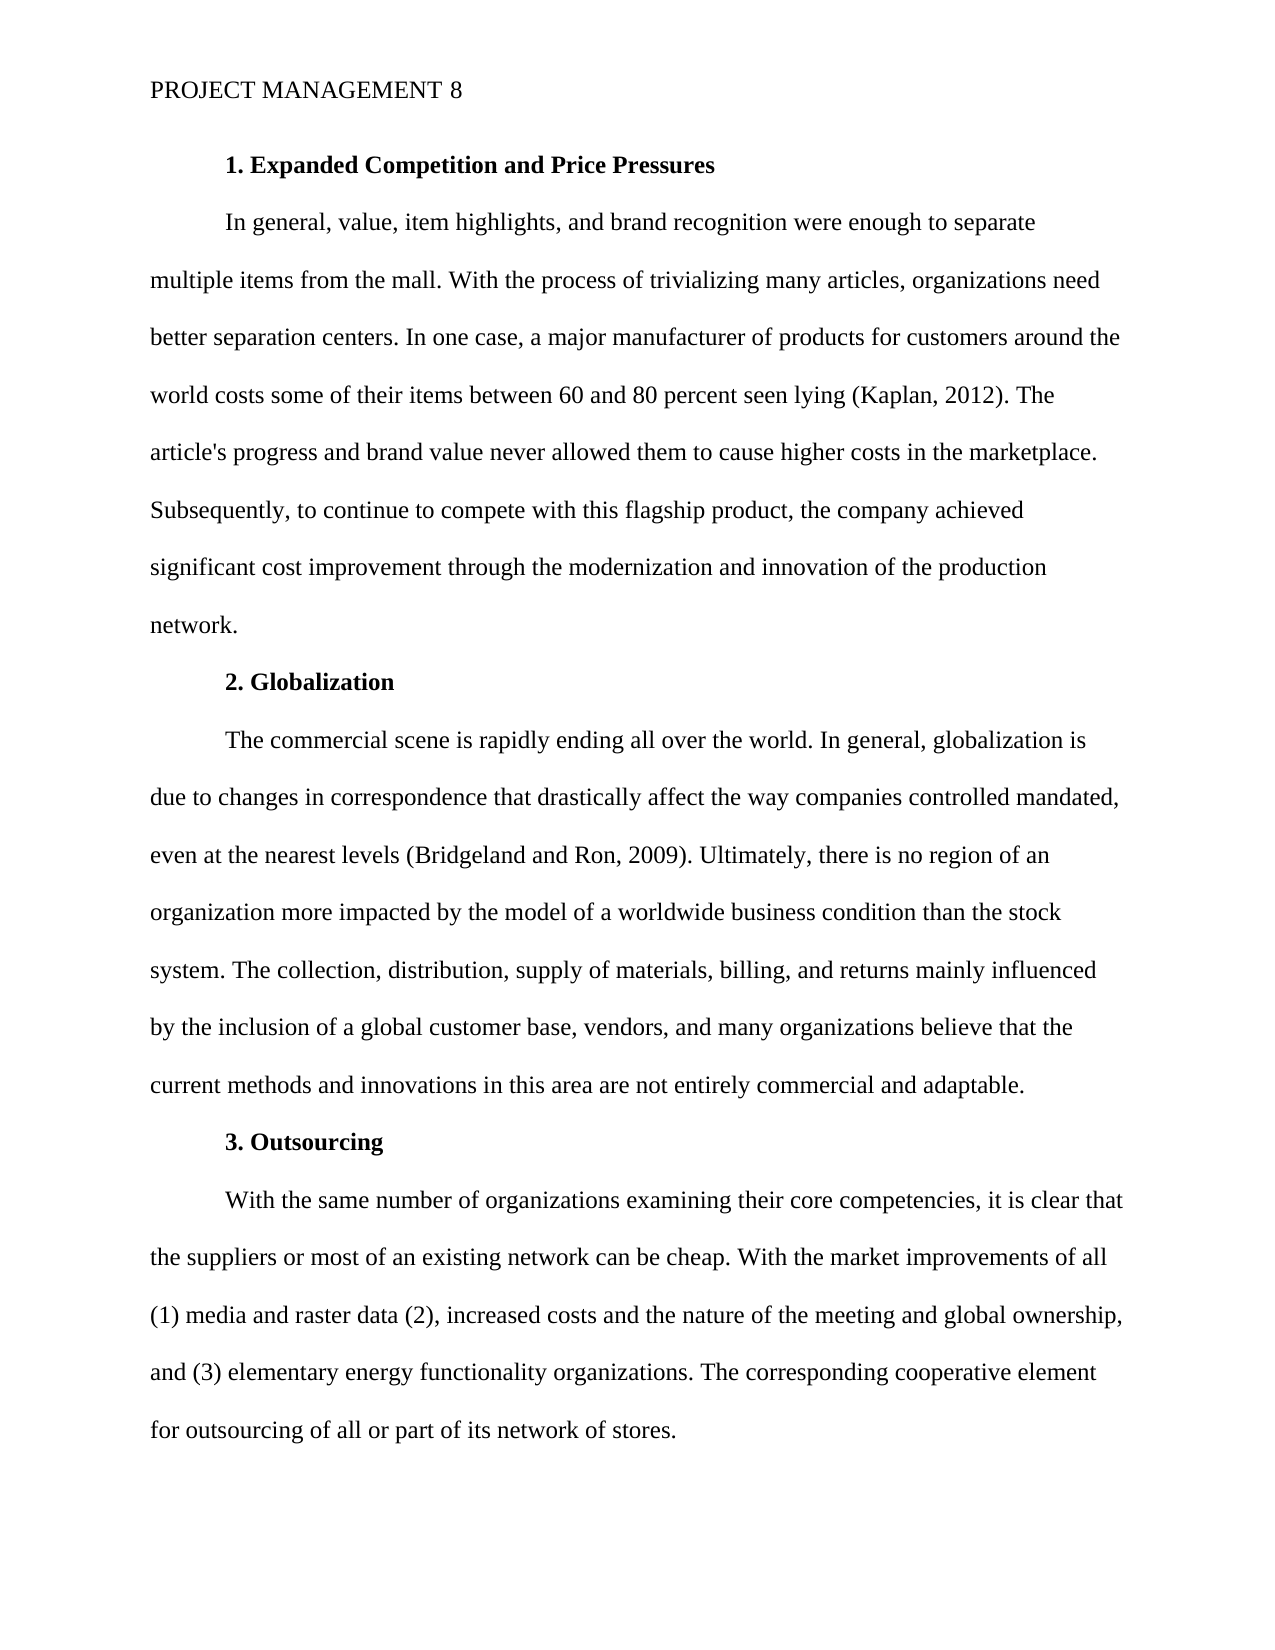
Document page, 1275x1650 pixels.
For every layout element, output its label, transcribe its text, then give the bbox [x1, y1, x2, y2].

text 2. Globalization [150, 667, 1125, 696]
text In general, value, item highlights, and brand recognition were enough to separate multiple items from the mall. With the process of trivializing many articles, organizations need better separation centers. In one case, a major manufacturer of products for customers around the world costs some of their items between 60 and 80 percent seen lying (Kaplan, 2012). The article's progress and brand value never allowed them to cause higher costs in the marketplace. Subsequently, to continue to compete with this flagship product, the company achieved significant cost improvement through the modernization and innovation of the production network. [150, 207, 1125, 639]
text 1. Expanded Competition and Price Pressures [150, 150, 1125, 179]
text The commercial scene is rapidly ending all over the world. In general, globalization is due to changes in correspondence that drastically affect the way companies controlled mandated, even at the nearest levels (Bridgeland and Ron, 2009). Ultimately, there is no region of an organization more impacted by the model of a worldwide business condition than the stock system. The collection, distribution, supply of materials, billing, and returns mainly influenced by the inclusion of a global customer base, vendors, and many organizations believe that the current methods and innovations in this area are not entirely commercial and adaptable. [150, 725, 1125, 1099]
text With the same number of organizations examining their core competencies, it is clear that the suppliers or most of an existing network can be cheap. With the market improvements of all (1) media and raster data (2), increased costs and the nature of the meeting and global ownership, and (3) elementary energy functionality organizations. The corresponding cooperative element for outsourcing of all or part of its network of stores. [150, 1185, 1125, 1444]
text 3. Outsourcing [150, 1127, 1125, 1156]
